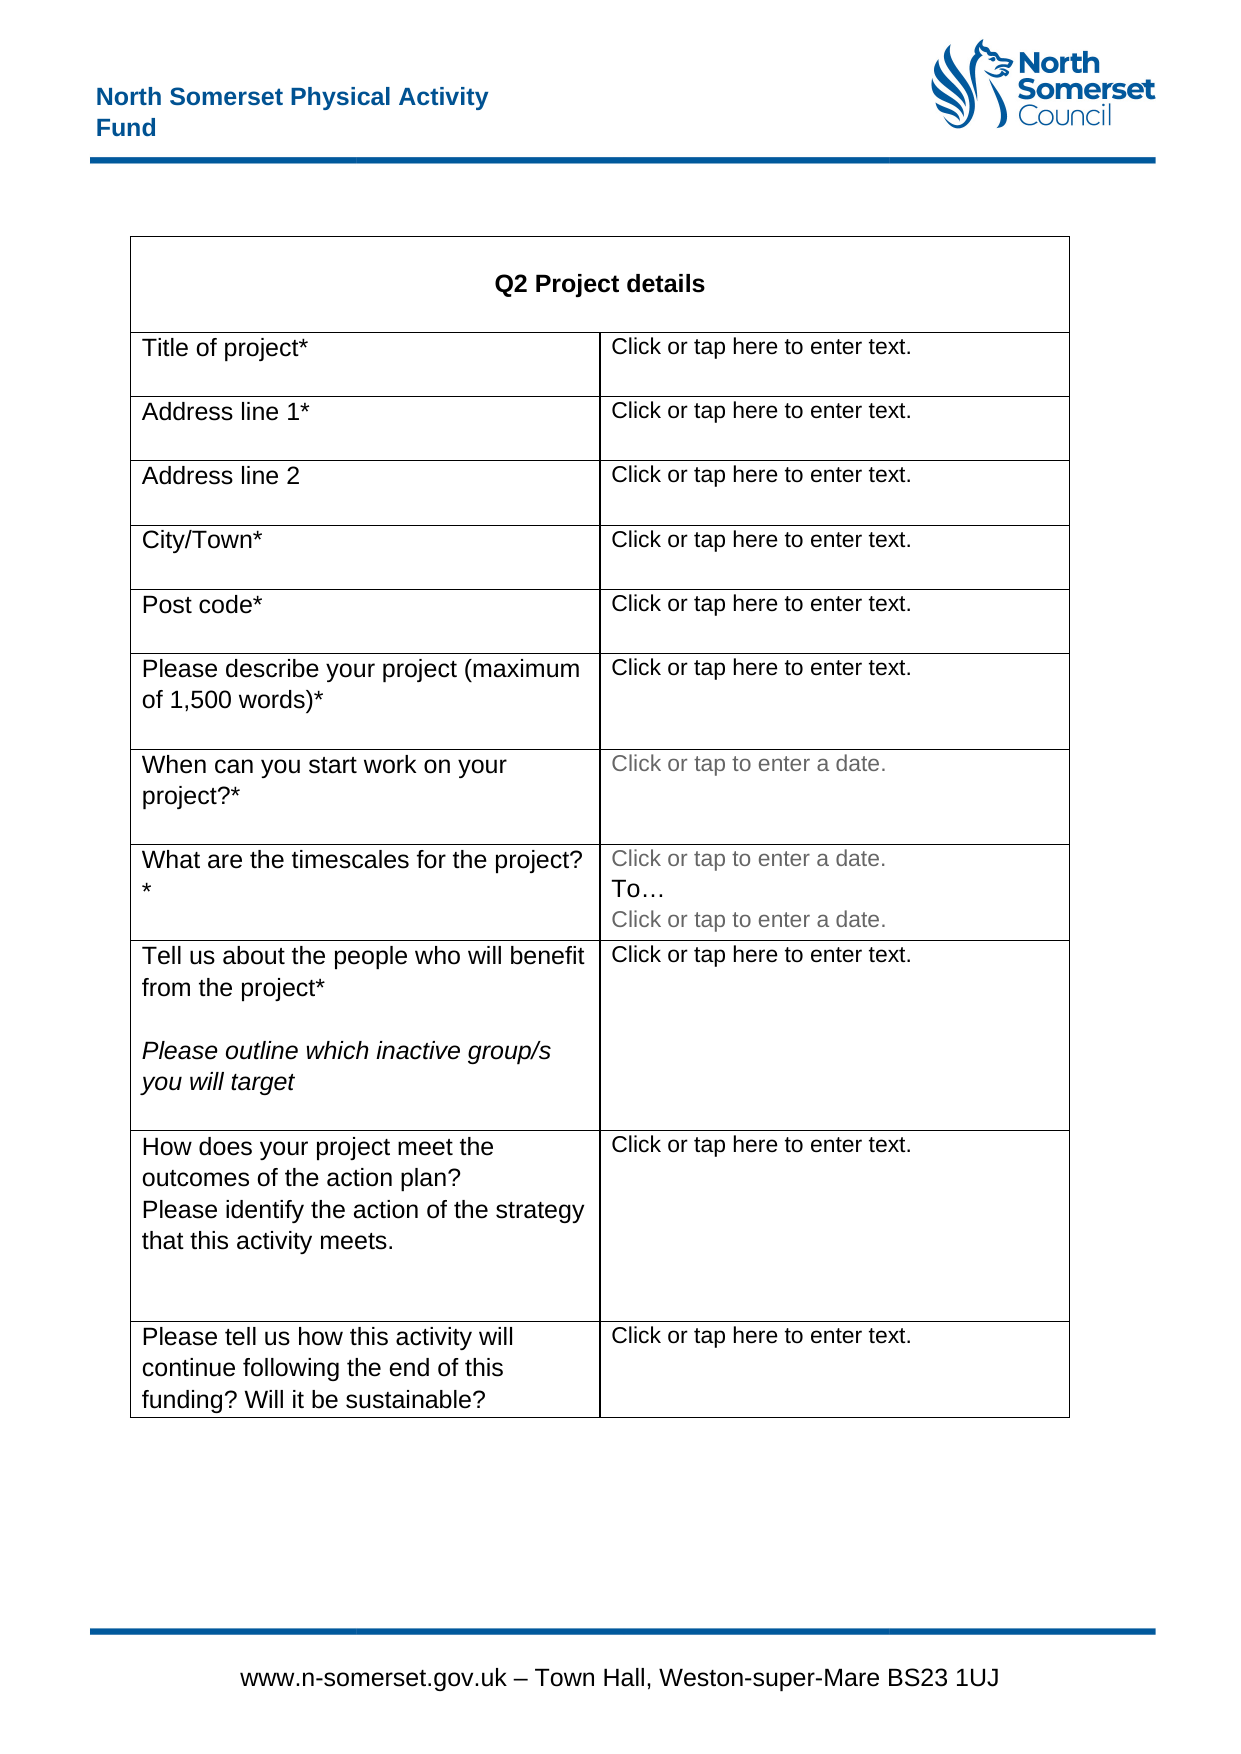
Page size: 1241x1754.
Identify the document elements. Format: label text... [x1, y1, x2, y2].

table_cell Please describe your project (maximum of 1,500 words)* [131, 654, 599, 748]
table_cell How does your project meet the outcomes of the action plan? Please identify the action of the strategy that this activity meets. [131, 1131, 599, 1321]
table_cell Address line 1* [131, 397, 599, 460]
table_cell What are the timescales for the project? * [131, 845, 599, 940]
table_cell When can you start work on your project?* [131, 750, 599, 844]
table_cell Title of project* [131, 333, 599, 396]
table_cell Tell us about the people who will benefit from the project* Please outline which inactive group/s you will target [131, 941, 599, 1130]
table_cell Post code* [131, 590, 599, 653]
table_cell [601, 750, 1069, 844]
table_cell To… [601, 845, 1069, 940]
table_cell City/Town* [131, 526, 599, 589]
picture [1, 1, 1241, 1754]
table_cell Address line 2 [131, 461, 599, 524]
table_header Q2 Project details [131, 237, 1069, 332]
table_cell Please tell us how this activity will continue following the end of this funding? Will it be sustainable? [131, 1322, 599, 1417]
